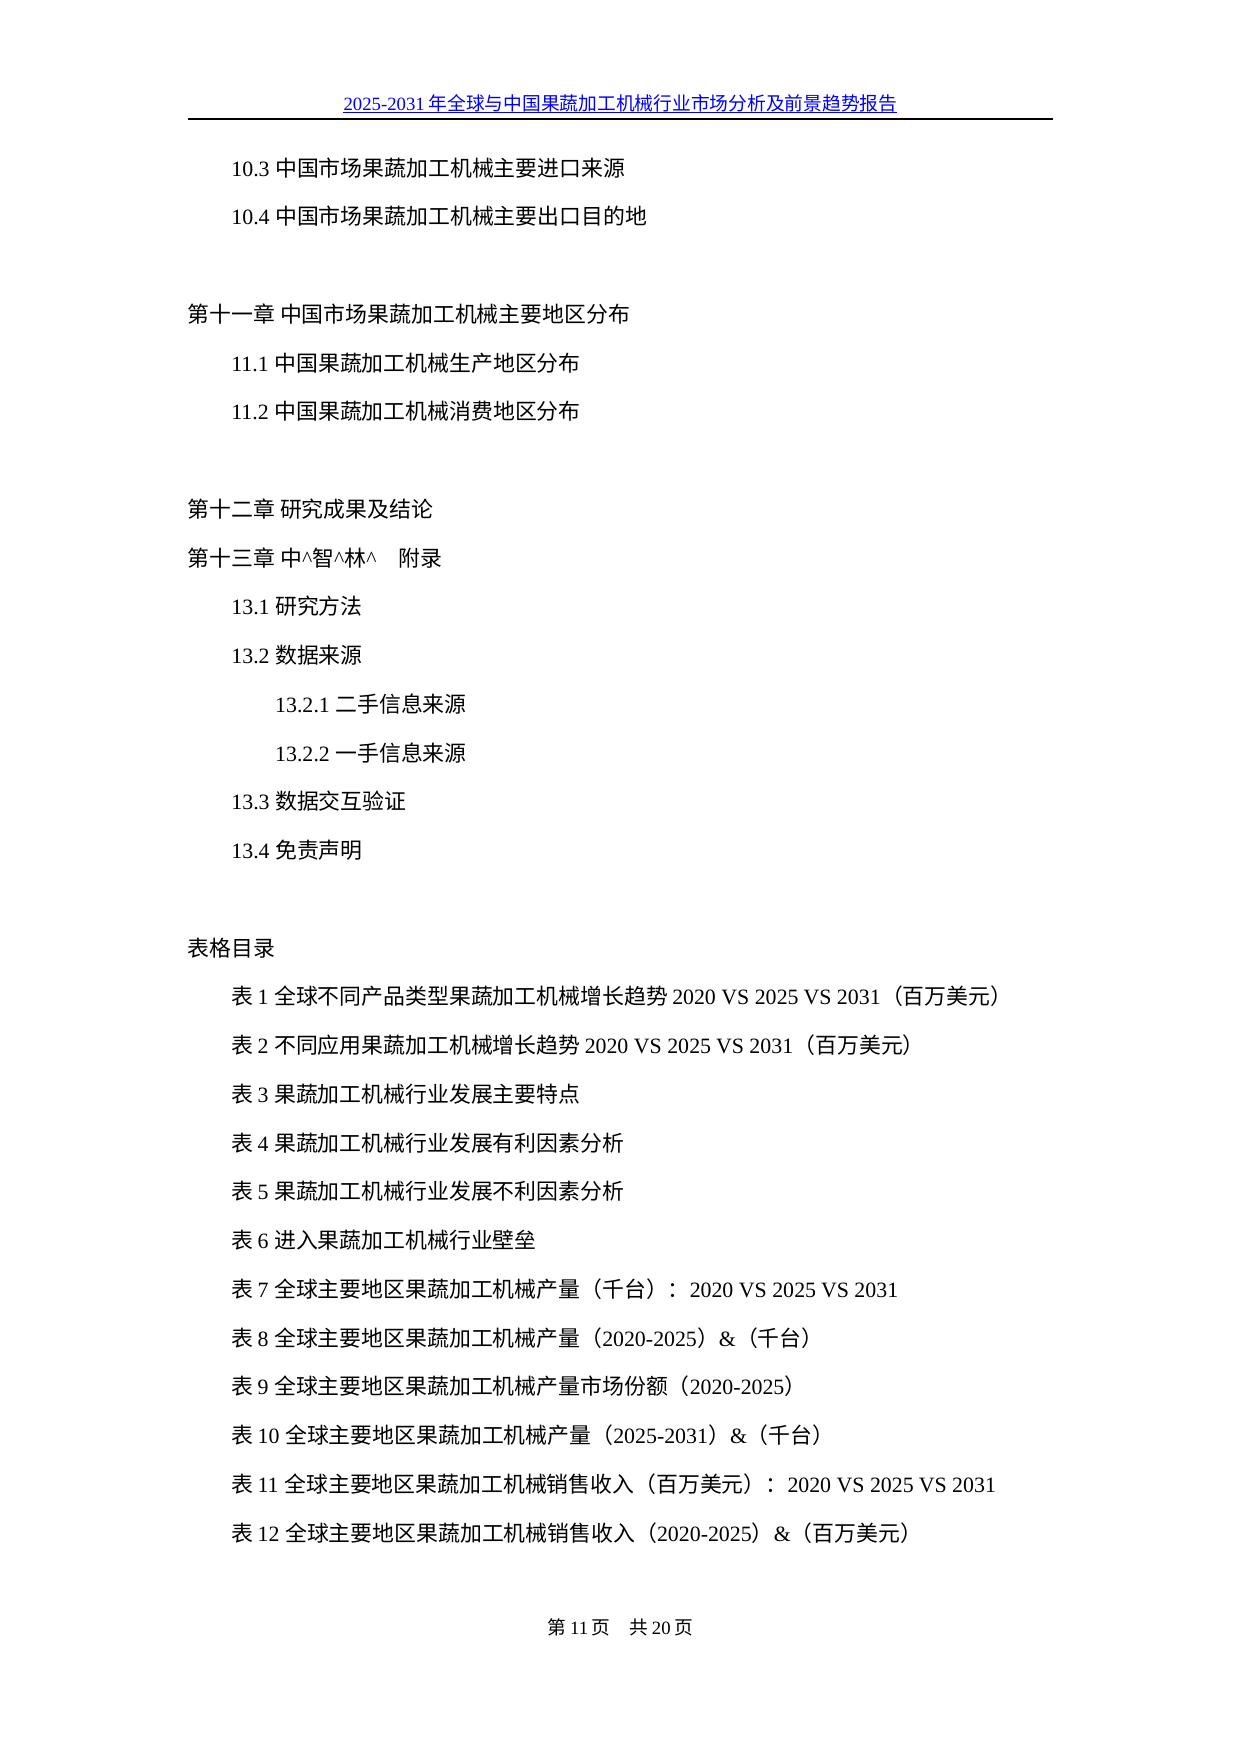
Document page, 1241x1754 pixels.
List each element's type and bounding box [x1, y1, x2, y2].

text [187, 150, 1053, 1548]
